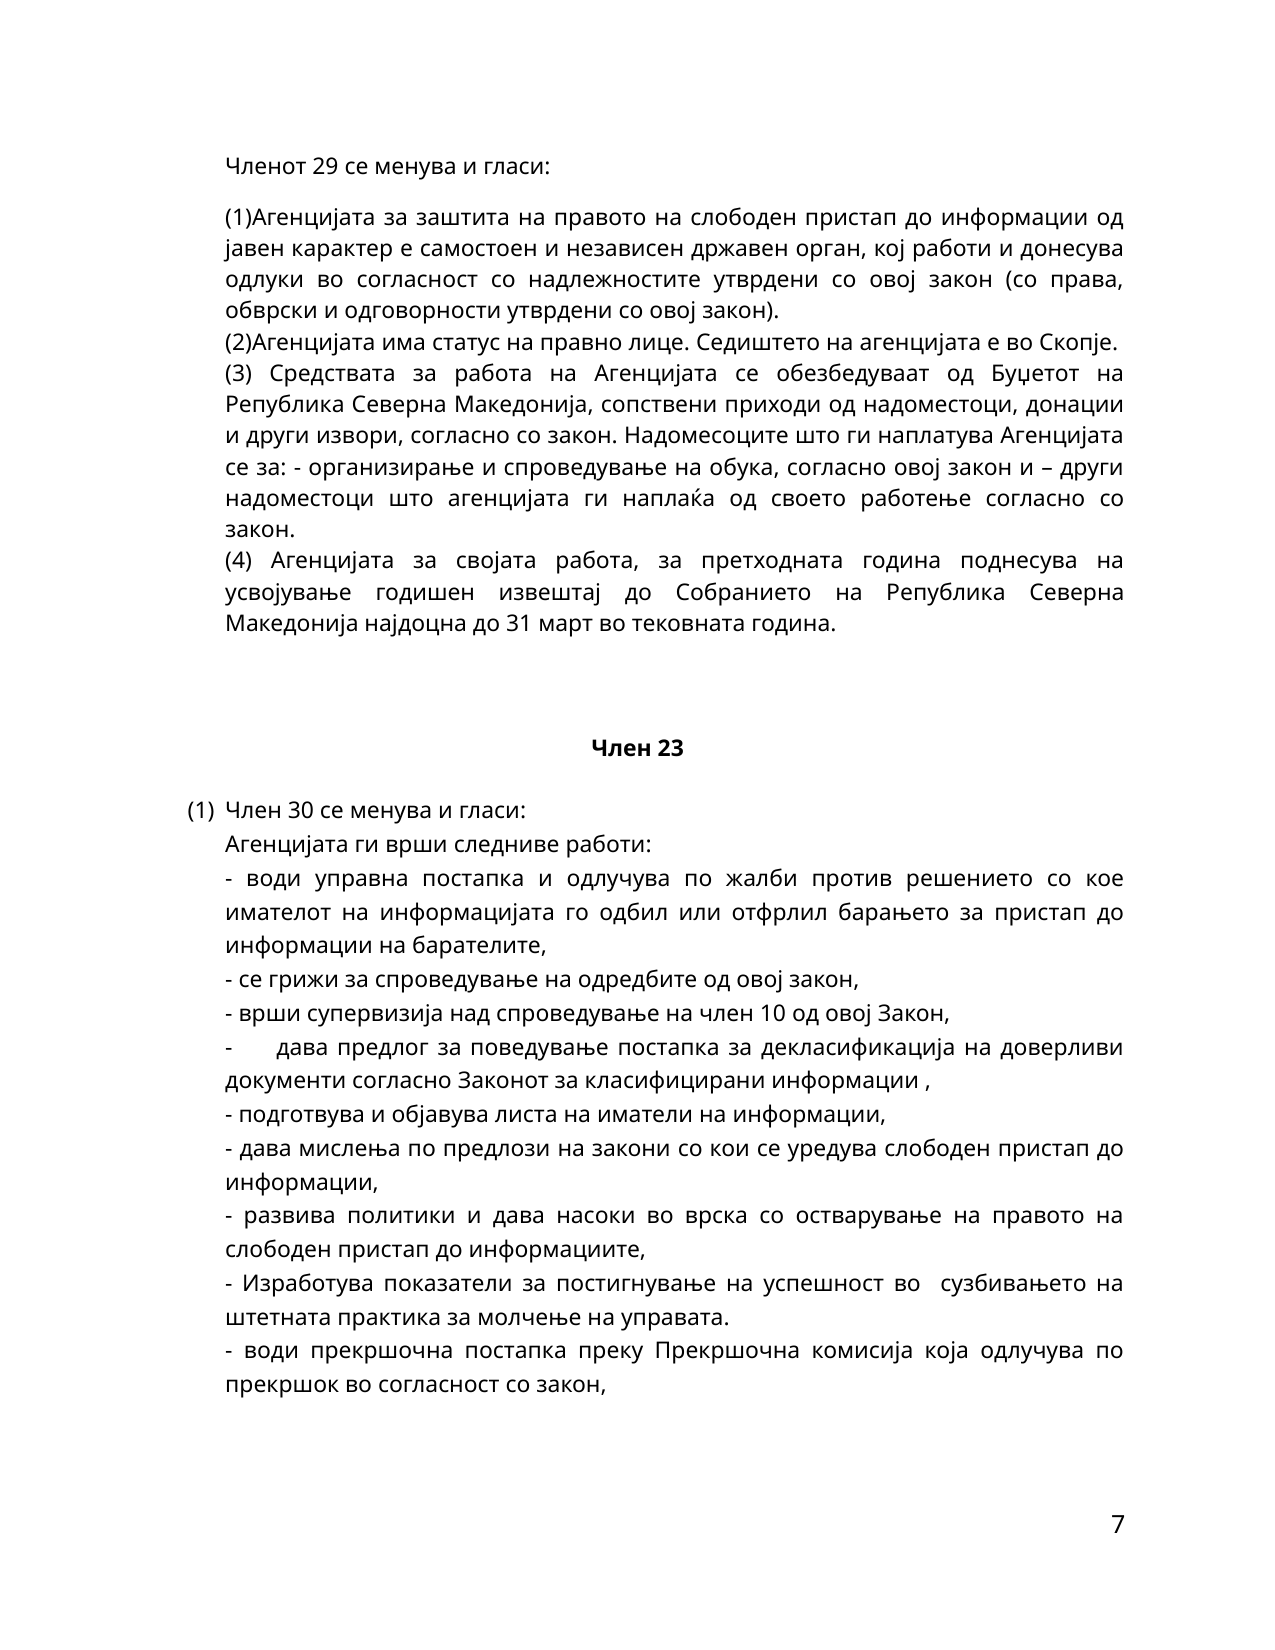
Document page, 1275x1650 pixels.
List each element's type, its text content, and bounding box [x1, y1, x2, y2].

text (4) Агенцијата за својата работа, за претходната година поднесува на усвојување годишен извештај до Собранието на Република Северна Македонија најдоцна до 31 март во тековната година. [225, 544, 1125, 638]
list - врши супервизија над спроведување на член 10 од овој Закон, [225, 997, 1125, 1028]
list - дава предлог за поведување постапка за декласификација на доверливи документи согласно Законот за класифицирани информации , [225, 1030, 1125, 1095]
list Членот 29 се менува и гласи: [225, 150, 1125, 181]
text Член 23 [150, 732, 1125, 763]
list - развива политики и дава насоки во врска со остварување на правото на слободен пристап до информациите, [225, 1199, 1125, 1264]
text (3) Средствата за работа на Агенцијата се обезбедуваат од Буџетот на Република Северна Македонија, сопствени приходи од надоместоци, донации и други извори, согласно со закон. Надомесоците што ги наплатува Агенцијата се за: - организирање и спроведување на обука, согласно овој закон и – други надоместоци што агенцијата ги наплаќа од своето работење согласно со закон. [225, 357, 1125, 544]
text (1)Агенцијата за заштита на правото на слободен пристап до информации од јавен карактер е самостоен и независен државен орган, кој работи и донесува одлуки во согласност со надлежностите утврдени со овој закон (со права, обврски и одговорности утврдени со овој закон). [225, 200, 1125, 325]
list - води управна постапка и одлучува по жалби против решението со кое имателот на информацијата го одбил или отфрлил барањето за пристап до информации на барателите, [225, 862, 1125, 960]
text (2)Агенцијата има статус на правно лице. Седиштето на агенцијата е во Скопје. [225, 325, 1125, 357]
list - подготвува и објавува листа на иматели на информации, [225, 1098, 1125, 1129]
list - се грижи за спроведување на одредбите од овој закон, [225, 963, 1125, 994]
list - дава мислења по предлози на закони со кои се уредува слободен пристап до информации, [225, 1132, 1125, 1197]
list - води прекршочна постапка преку Прекршочна комисија која одлучува по прекршок во согласност со закон, [225, 1334, 1125, 1399]
list Член 30 се менува и гласи: [187, 794, 1125, 825]
list Агенцијата ги врши следниве работи: [225, 828, 1125, 859]
list - Изработува показатели за постигнување на успешност во сузбивањето на штетната практика за молчење на управата. [225, 1267, 1125, 1332]
